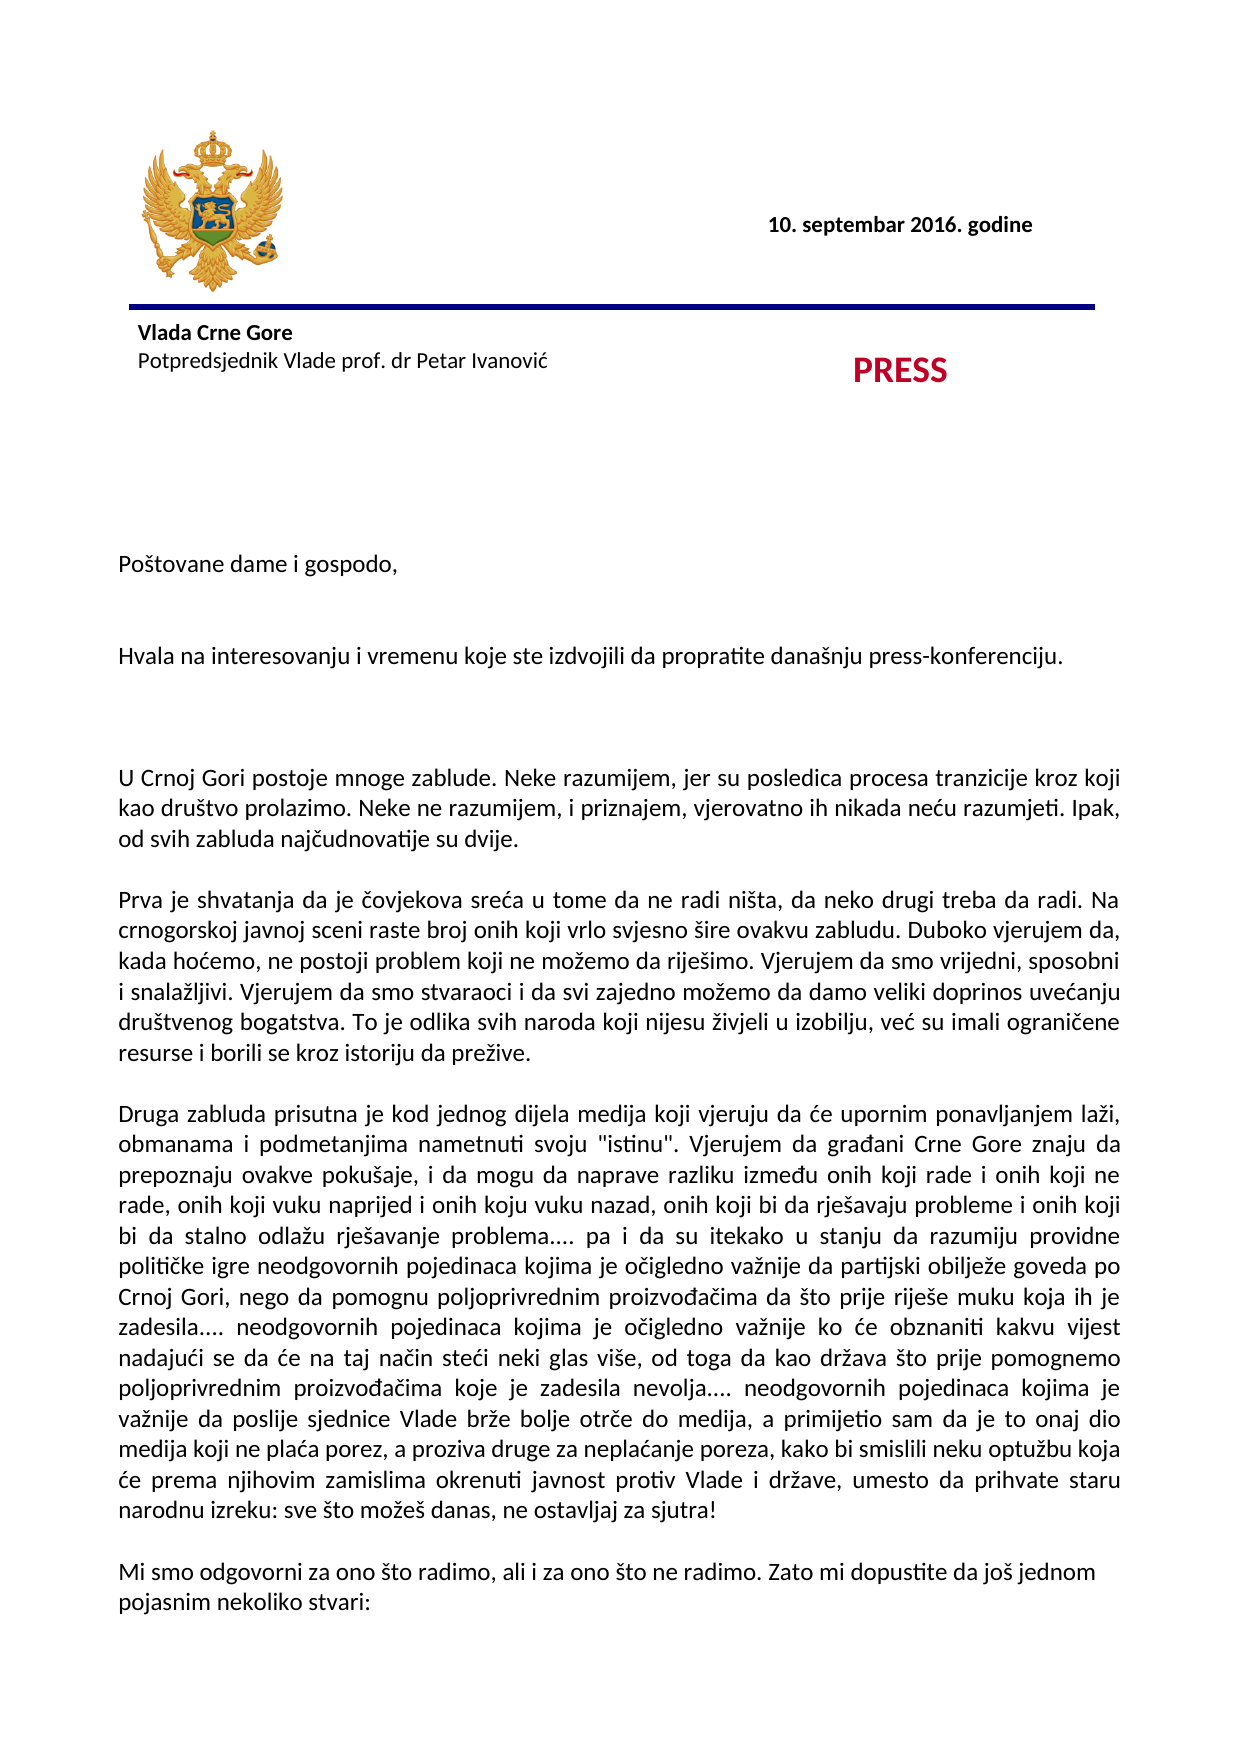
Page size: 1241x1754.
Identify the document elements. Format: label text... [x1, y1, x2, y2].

text Hvala na interesovanju i vremenu koje ste izdvojili da propratite današnju press-konferenciju. [118, 640, 1122, 671]
table_cell PRESS [706, 310, 1095, 400]
table_header 10. septembar 2016. godine [706, 118, 1095, 303]
text Mi smo odgovorni za ono što radimo, ali i za ono što ne radimo. Zato mi dopustite da još jednom pojasnim nekoliko stvari: [118, 1556, 1122, 1617]
picture [137, 126, 287, 296]
table_cell Vlada Crne Gore Potpredsjednik Vlade prof. dr Petar Ivanović [129, 310, 706, 400]
text U Crnoj Gori postoje mnoge zablude. Neke razumijem, jer su posledica procesa tranzicije kroz koji kao društvo prolazimo. Neke ne razumijem, i priznajem, vjerovatno ih nikada neću razumjeti. Ipak, od svih zabluda najčudnovatije su dvije. [118, 762, 1122, 854]
text Prva je shvatanja da je čovjekova sreća u tome da ne radi ništa, da neko drugi treba da radi. Na crnogorskoj javnoj sceni raste broj onih koji vrlo svjesno šire ovakvu zabludu. Duboko vjerujem da, kada hoćemo, ne postoji problem koji ne možemo da riješimo. Vjerujem da smo vrijedni, sposobni i snalažljivi. Vjerujem da smo stvaraoci i da svi zajedno možemo da damo veliki doprinos uvećanju društvenog bogatstva. To je odlika svih naroda koji nijesu živjeli u izobilju, već su imali ograničene resurse i borili se kroz istoriju da prežive. [118, 884, 1122, 1067]
table_header [129, 118, 706, 303]
text Poštovane dame i gospodo, [118, 549, 1122, 579]
text Druga zabluda prisutna je kod jednog dijela medija koji vjeruju da će upornim ponavljanjem laži, obmanama i podmetanjima nametnuti svoju "istinu". Vjerujem da građani Crne Gore znaju da prepoznaju ovakve pokušaje, i da mogu da naprave razliku između onih koji rade i onih koji ne rade, onih koji vuku naprijed i onih koju vuku nazad, onih koji bi da rješavaju probleme i onih koji bi da stalno odlažu rješavanje problema.... pa i da su itekako u stanju da razumiju providne političke igre neodgovornih pojedinaca kojima je očigledno važnije da partijski obilježe goveda po Crnoj Gori, nego da pomognu poljoprivrednim proizvođačima da što prije riješe muku koja ih je zadesila.... neodgovornih pojedinaca kojima je očigledno važnije ko će obznaniti kakvu vijest nadajući se da će na taj način steći neki glas više, od toga da kao država što prije pomognemo poljoprivrednim proizvođačima koje je zadesila nevolja.... neodgovornih pojedinaca kojima je važnije da poslije sjednice Vlade brže bolje otrče do medija, a primijetio sam da je to onaj dio medija koji ne plaća porez, a proziva druge za neplaćanje poreza, kako bi smislili neku optužbu koja će prema njihovim zamislima okrenuti javnost protiv Vlade i države, umesto da prihvate staru narodnu izreku: sve što možeš danas, ne ostavljaj za sjutra! [118, 1098, 1122, 1525]
